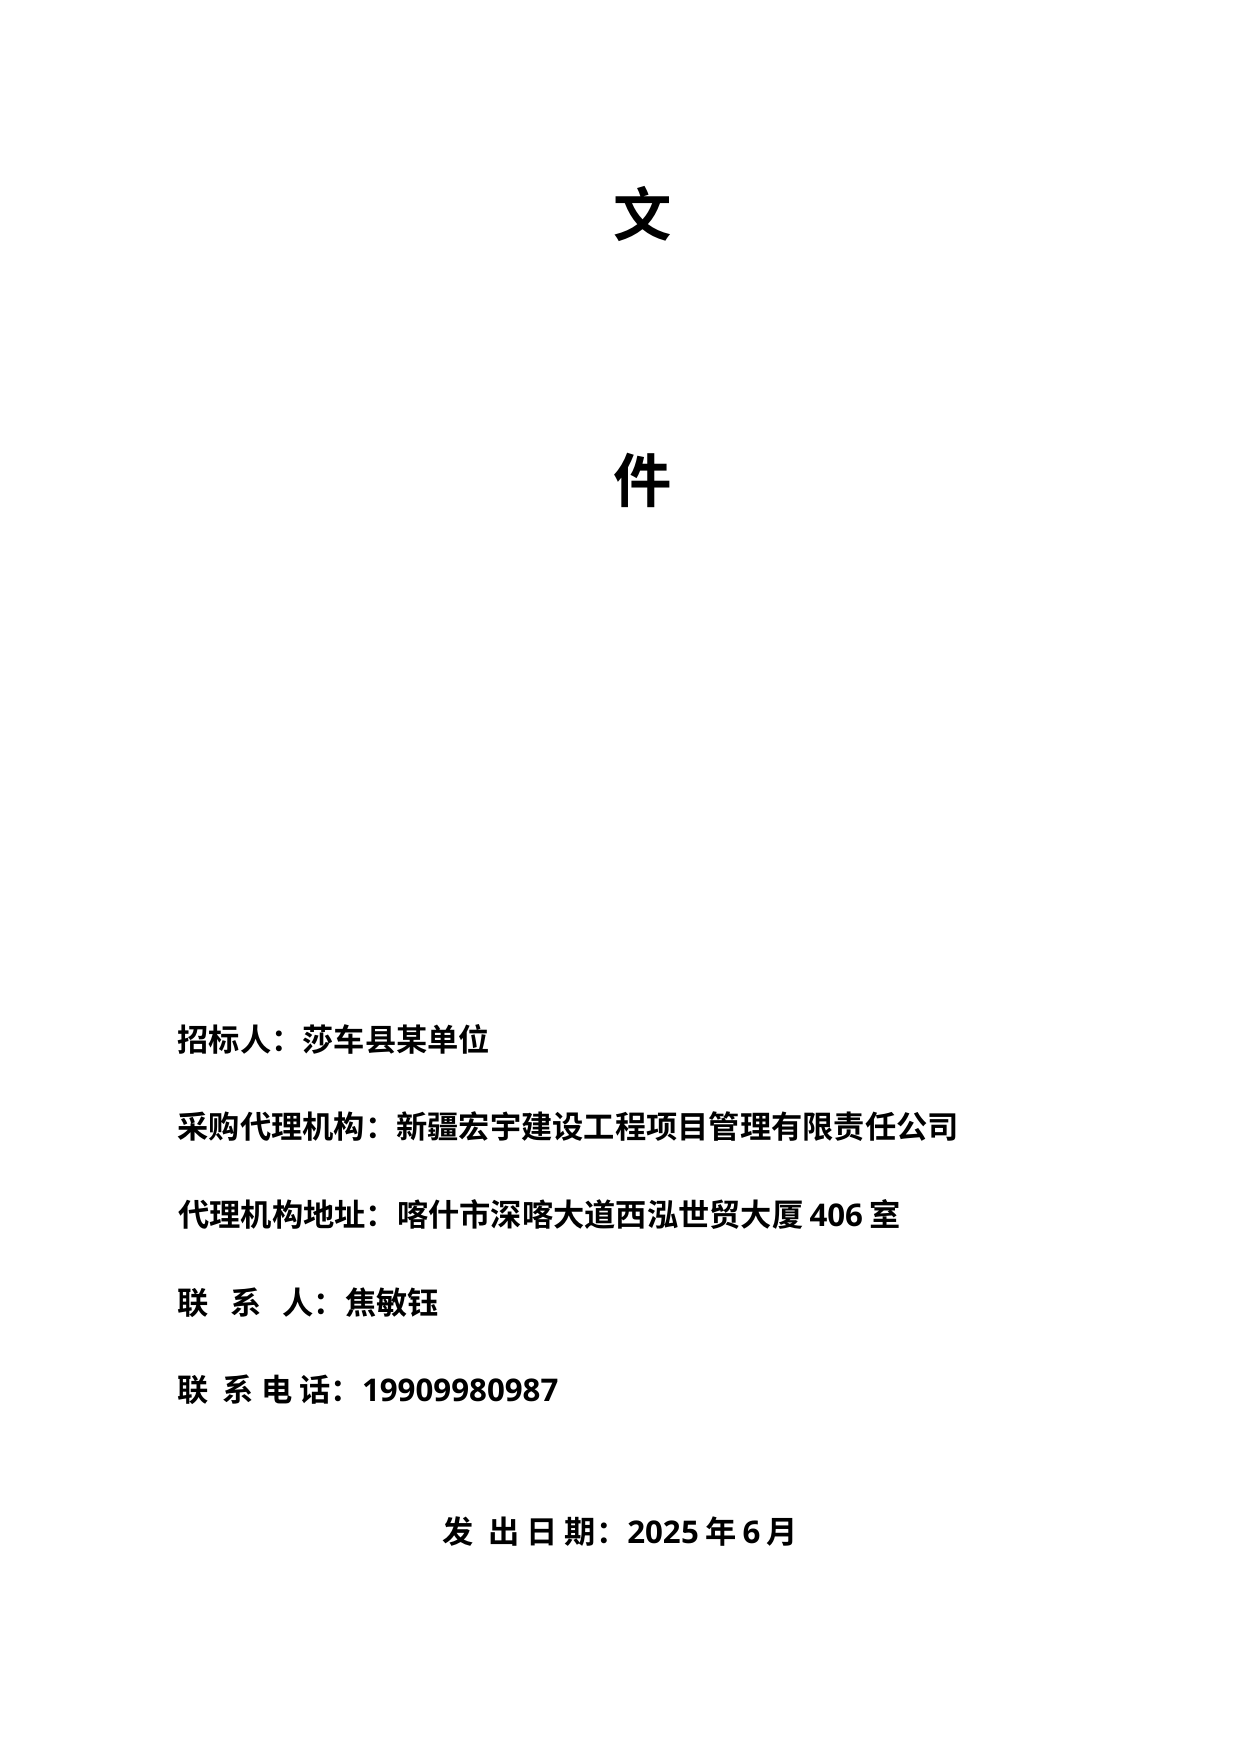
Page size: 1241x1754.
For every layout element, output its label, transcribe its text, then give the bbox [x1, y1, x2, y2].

text 发 出 日 期：2025年6月 [177, 1497, 1063, 1562]
text 文 [177, 162, 1063, 259]
text 联 系 人：焦敏钰 [177, 1268, 1063, 1333]
text 件 [177, 428, 1063, 526]
text 招标人：莎车县某单位 [177, 1005, 1063, 1070]
text 采购代理机构：新疆宏宇建设工程项目管理有限责任公司 [177, 1093, 1063, 1158]
text 联 系 电 话：19909980987 [177, 1356, 1063, 1421]
text 代理机构地址：喀什市深喀大道西泓世贸大厦406室 [178, 1180, 1063, 1245]
